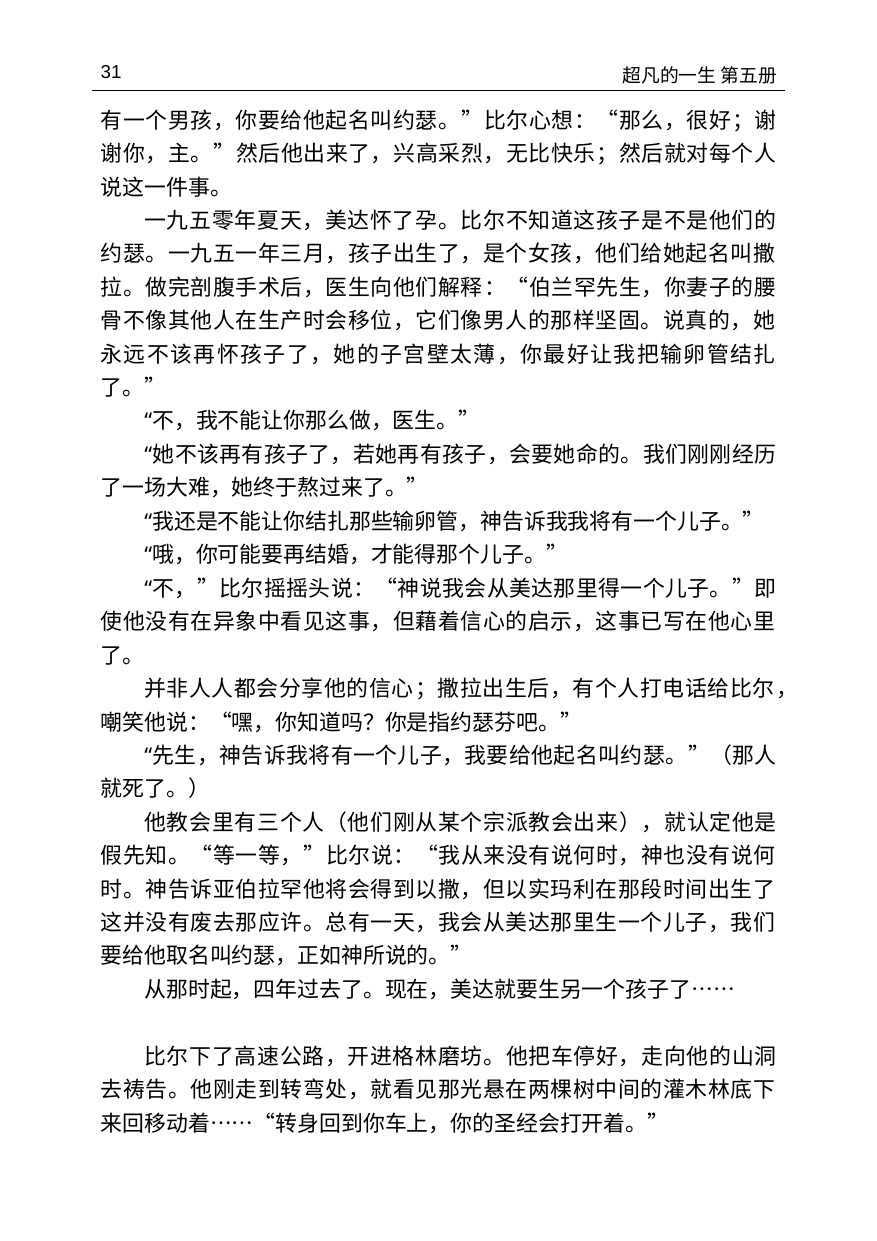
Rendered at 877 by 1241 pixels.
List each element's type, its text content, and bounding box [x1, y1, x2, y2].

text 并非人人都会分享他的信心；撒拉出生后，有个人打电话给比尔，嘲笑他说：“嘿，你知道吗？你是指约瑟芬吧。” [100, 670, 777, 737]
text “她不该再有孩子了，若她再有孩子，会要她命的。我们刚刚经历了一场大难，她终于熬过来了。” [100, 436, 777, 503]
text 他教会里有三个人（他们刚从某个宗派教会出来），就认定他是假先知。“等一等，”比尔说：“我从来没有说何时，神也没有说何时。神告诉亚伯拉罕他将会得到以撒，但以实玛利在那段时间出生了，这并没有废去那应许。总有一天，我会从美达那里生一个儿子，我们要给他取名叫约瑟，正如神所说的。” [100, 804, 777, 971]
text 一九五零年夏天，美达怀了孕。比尔不知道这孩子是不是他们的约瑟。一九五一年三月，孩子出生了，是个女孩，他们给她起名叫撒拉。做完剖腹手术后，医生向他们解释：“伯兰罕先生，你妻子的腰骨不像其他人在生产时会移位，它们像男人的那样坚固。说真的，她永远不该再怀孩子了，她的子宫壁太薄，你最好让我把输卵管结扎了。” [100, 202, 777, 403]
text “哦，你可能要再结婚，才能得那个儿子。” [100, 536, 777, 570]
text “不，”比尔摇摇头说：“神说我会从美达那里得一个儿子。”即使他没有在异象中看见这事，但藉着信心的启示，这事已写在他心里了。 [100, 570, 777, 670]
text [100, 102, 777, 202]
text “先生，神告诉我将有一个儿子，我要给他起名叫约瑟。”（那人就死了。） [100, 737, 777, 804]
text 比尔下了高速公路，开进格林磨坊。他把车停好，走向他的山洞去祷告。他刚走到转弯处，就看见那光悬在两棵树中间的灌木林底下，来回移动着……“转身回到你车上，你的圣经会打开着。” [100, 1038, 777, 1138]
text “我还是不能让你结扎那些输卵管，神告诉我我将有一个儿子。” [100, 503, 777, 536]
text 从那时起，四年过去了。现在，美达就要生另一个孩子了…… [100, 971, 777, 1004]
text “不，我不能让你那么做，医生。” [100, 403, 777, 436]
